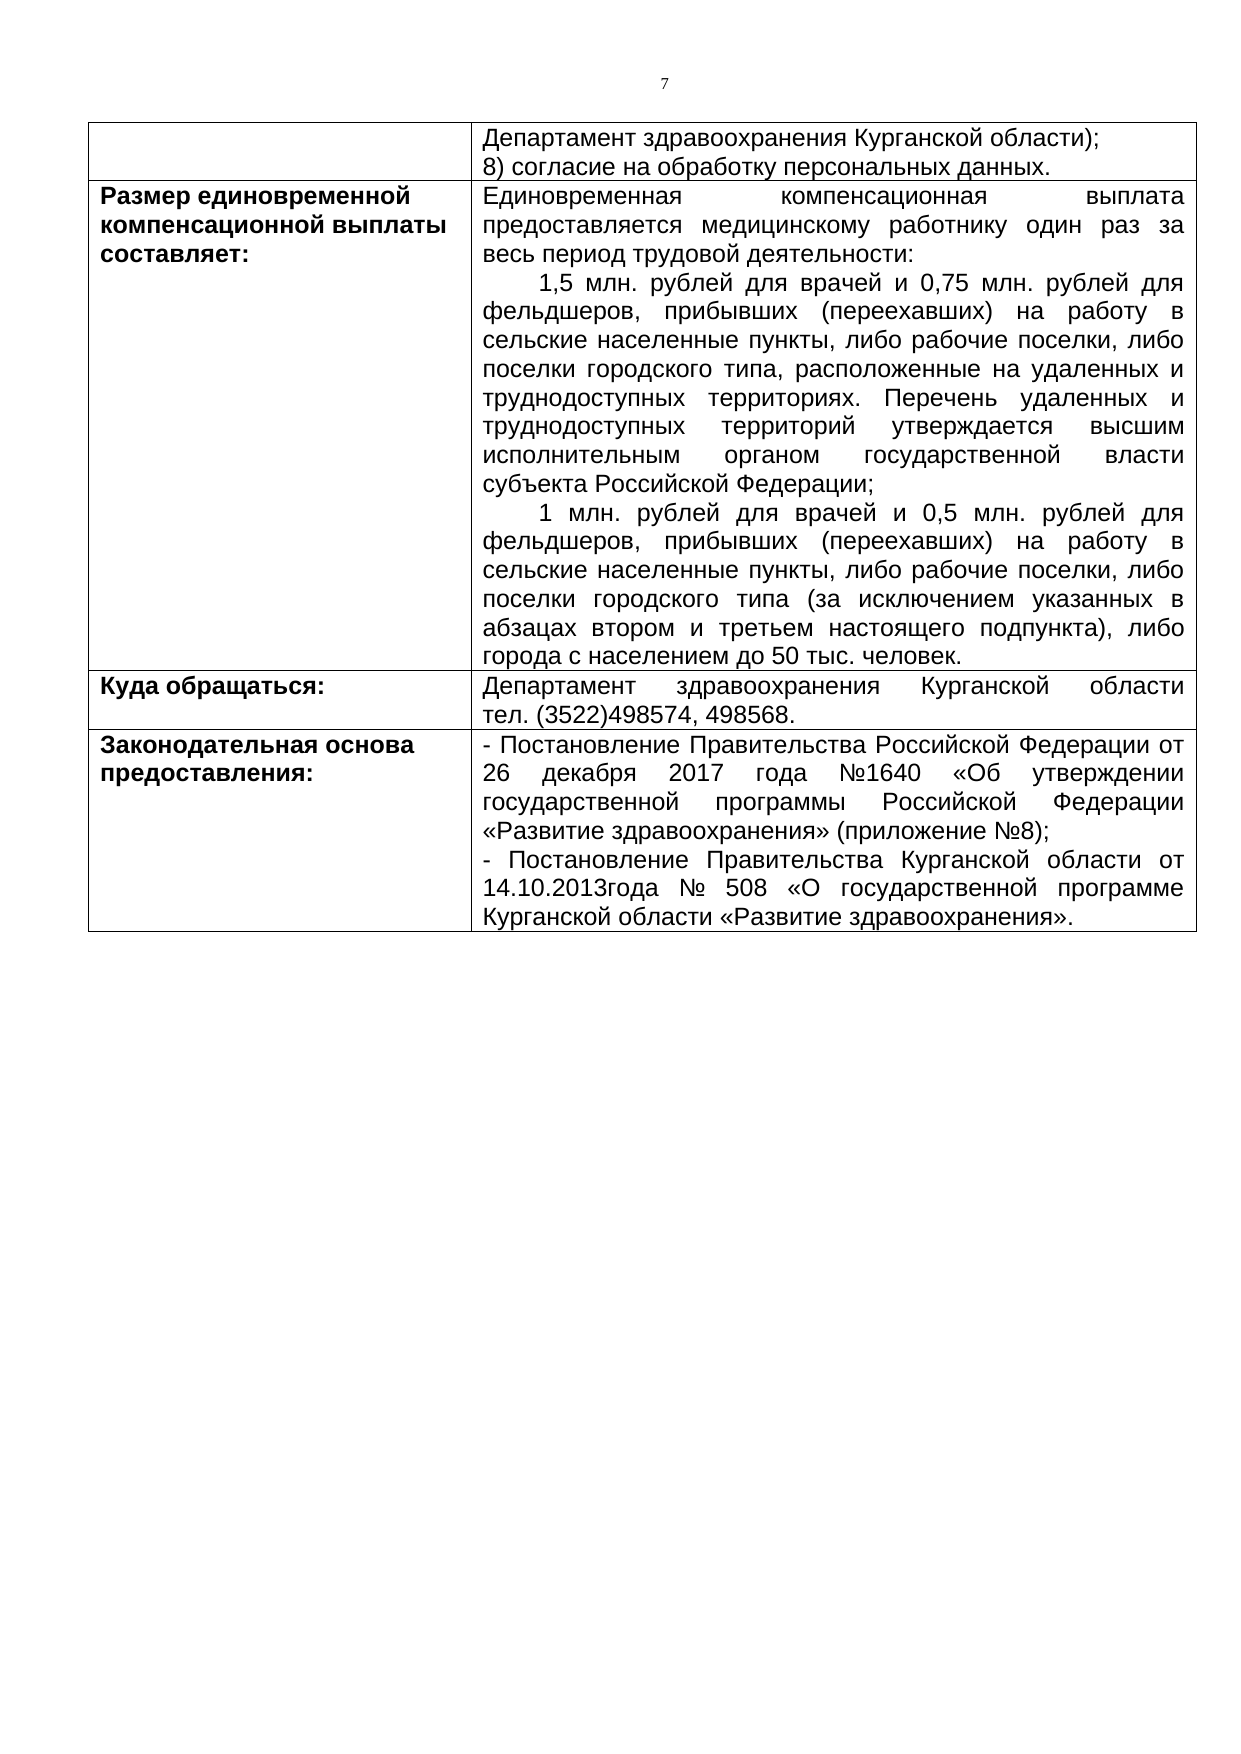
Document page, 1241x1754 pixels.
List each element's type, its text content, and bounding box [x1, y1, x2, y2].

table_cell Размер единовременной компенсационной выплаты составляет: [89, 181, 471, 670]
table_cell Единовременная компенсационная выплата предоставляется медицинскому работнику один раз за весь период трудовой деятельности: 1,5 млн. рублей для врачей и 0,75 млн. рублей для фельдшеров, прибывших (переехавших) на работу в сельские населенные пункты, либо рабочие поселки, либо поселки городского типа, расположенные на удаленных и труднодоступных территориях. Перечень удаленных и труднодоступных территорий утверждается высшим исполнительным органом государственной власти субъекта Российской Федерации; 1 млн. рублей для врачей и 0,5 млн. рублей для фельдшеров, прибывших (переехавших) на работу в сельские населенные пункты, либо рабочие поселки, либо поселки городского типа (за исключением указанных в абзацах втором и третьем настоящего подпункта), либо города с населением до 50 тыс. человек. [472, 181, 1196, 670]
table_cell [89, 123, 471, 180]
table_cell - Постановление Правительства Российской Федерации от 26 декабря 2017 года №1640 «Об утверждении государственной программы Российской Федерации «Развитие здравоохранения» (приложение №8); - Постановление Правительства Курганской области от 14.10.2013года № 508 «О государственной программе Курганской области «Развитие здравоохранения». [472, 730, 1196, 931]
table_cell Куда обращаться: [89, 671, 471, 729]
table_cell Департамент здравоохранения Курганской области тел. (3522)498574, 498568. [472, 671, 1196, 729]
table_cell Законодательная основа предоставления: [89, 730, 471, 931]
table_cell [472, 123, 1196, 180]
